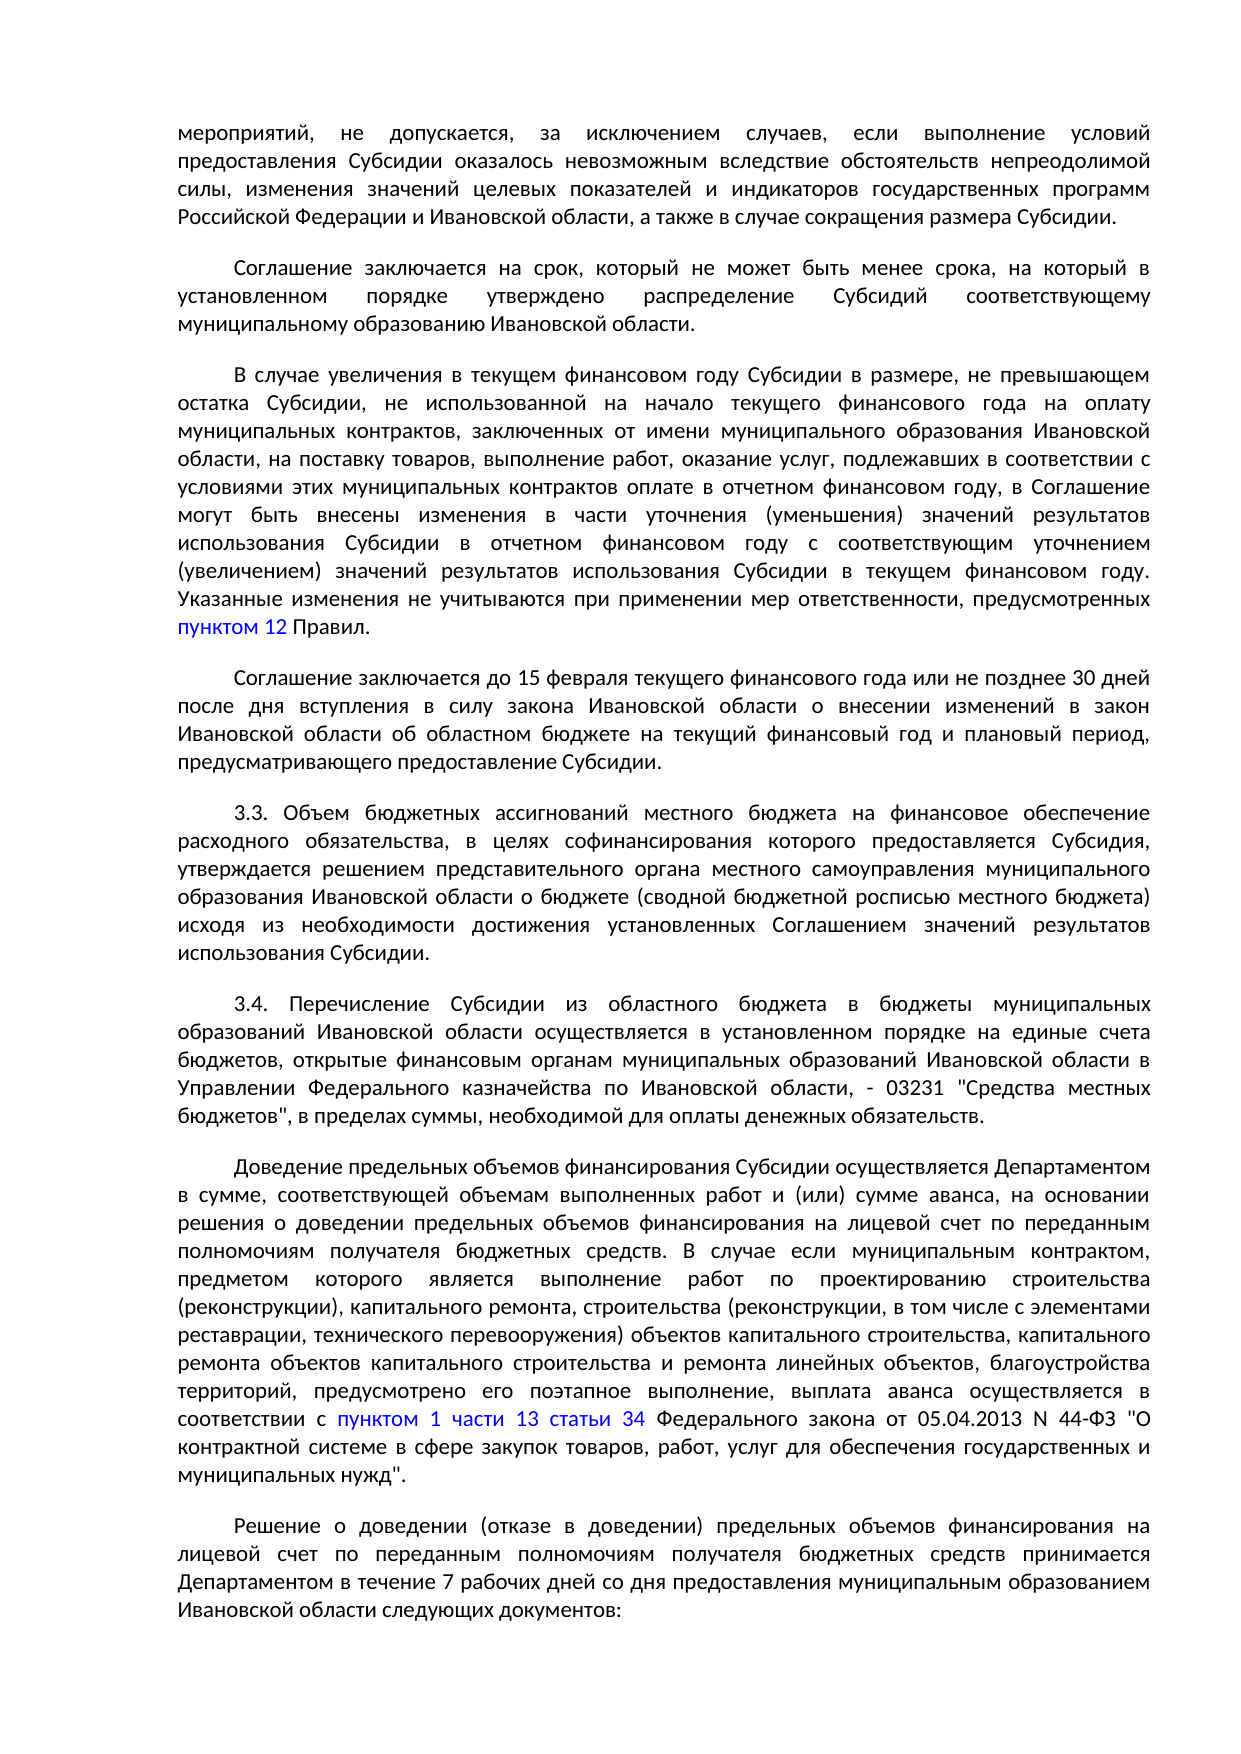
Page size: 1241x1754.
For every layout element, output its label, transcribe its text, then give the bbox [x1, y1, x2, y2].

text Соглашение заключается до 15 февраля текущего финансового года или не позднее 30 дней после дня вступления в силу закона Ивановской области о внесении изменений в закон Ивановской области об областном бюджете на текущий финансовый год и плановый период, предусматривающего предоставление Субсидии. [177, 663, 1152, 775]
text 3.4. Перечисление Субсидии из областного бюджета в бюджеты муниципальных образований Ивановской области осуществляется в установленном порядке на единые счета бюджетов, открытые финансовым органам муниципальных образований Ивановской области в Управлении Федерального казначейства по Ивановской области, - 03231 "Средства местных бюджетов", в пределах суммы, необходимой для оплаты денежных обязательств. [177, 989, 1152, 1129]
text Соглашение заключается на срок, который не может быть менее срока, на который в установленном порядке утверждено распределение Субсидий соответствующему муниципальному образованию Ивановской области. [177, 253, 1152, 337]
text 3.3. Объем бюджетных ассигнований местного бюджета на финансовое обеспечение расходного обязательства, в целях софинансирования которого предоставляется Субсидия, утверждается решением представительного органа местного самоуправления муниципального образования Ивановской области о бюджете (сводной бюджетной росписью местного бюджета) исходя из необходимости достижения установленных Соглашением значений результатов использования Субсидии. [177, 798, 1152, 966]
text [177, 118, 1152, 230]
text В случае увеличения в текущем финансовом году Субсидии в размере, не превышающем остатка Субсидии, не использованной на начало текущего финансового года на оплату муниципальных контрактов, заключенных от имени муниципального образования Ивановской области, на поставку товаров, выполнение работ, оказание услуг, подлежавших в соответствии с условиями этих муниципальных контрактов оплате в отчетном финансовом году, в Соглашение могут быть внесены изменения в части уточнения (уменьшения) значений результатов использования Субсидии в отчетном финансовом году с соответствующим уточнением (увеличением) значений результатов использования Субсидии в текущем финансовом году. Указанные изменения не учитываются при применении мер ответственности, предусмотренных пунктом 12 Правил. [177, 360, 1152, 640]
text Доведение предельных объемов финансирования Субсидии осуществляется Департаментом в сумме, соответствующей объемам выполненных работ и (или) сумме аванса, на основании решения о доведении предельных объемов финансирования на лицевой счет по переданным полномочиям получателя бюджетных средств. В случае если муниципальным контрактом, предметом которого является выполнение работ по проектированию строительства (реконструкции), капитального ремонта, строительства (реконструкции, в том числе с элементами реставрации, технического перевооружения) объектов капитального строительства, капитального ремонта объектов капитального строительства и ремонта линейных объектов, благоустройства территорий, предусмотрено его поэтапное выполнение, выплата аванса осуществляется в соответствии с пунктом 1 части 13 статьи 34 Федерального закона от 05.04.2013 N 44-ФЗ "О контрактной системе в сфере закупок товаров, работ, услуг для обеспечения государственных и муниципальных нужд". [177, 1152, 1152, 1488]
text Решение о доведении (отказе в доведении) предельных объемов финансирования на лицевой счет по переданным полномочиям получателя бюджетных средств принимается Департаментом в течение 7 рабочих дней со дня предоставления муниципальным образованием Ивановской области следующих документов: [177, 1511, 1152, 1623]
